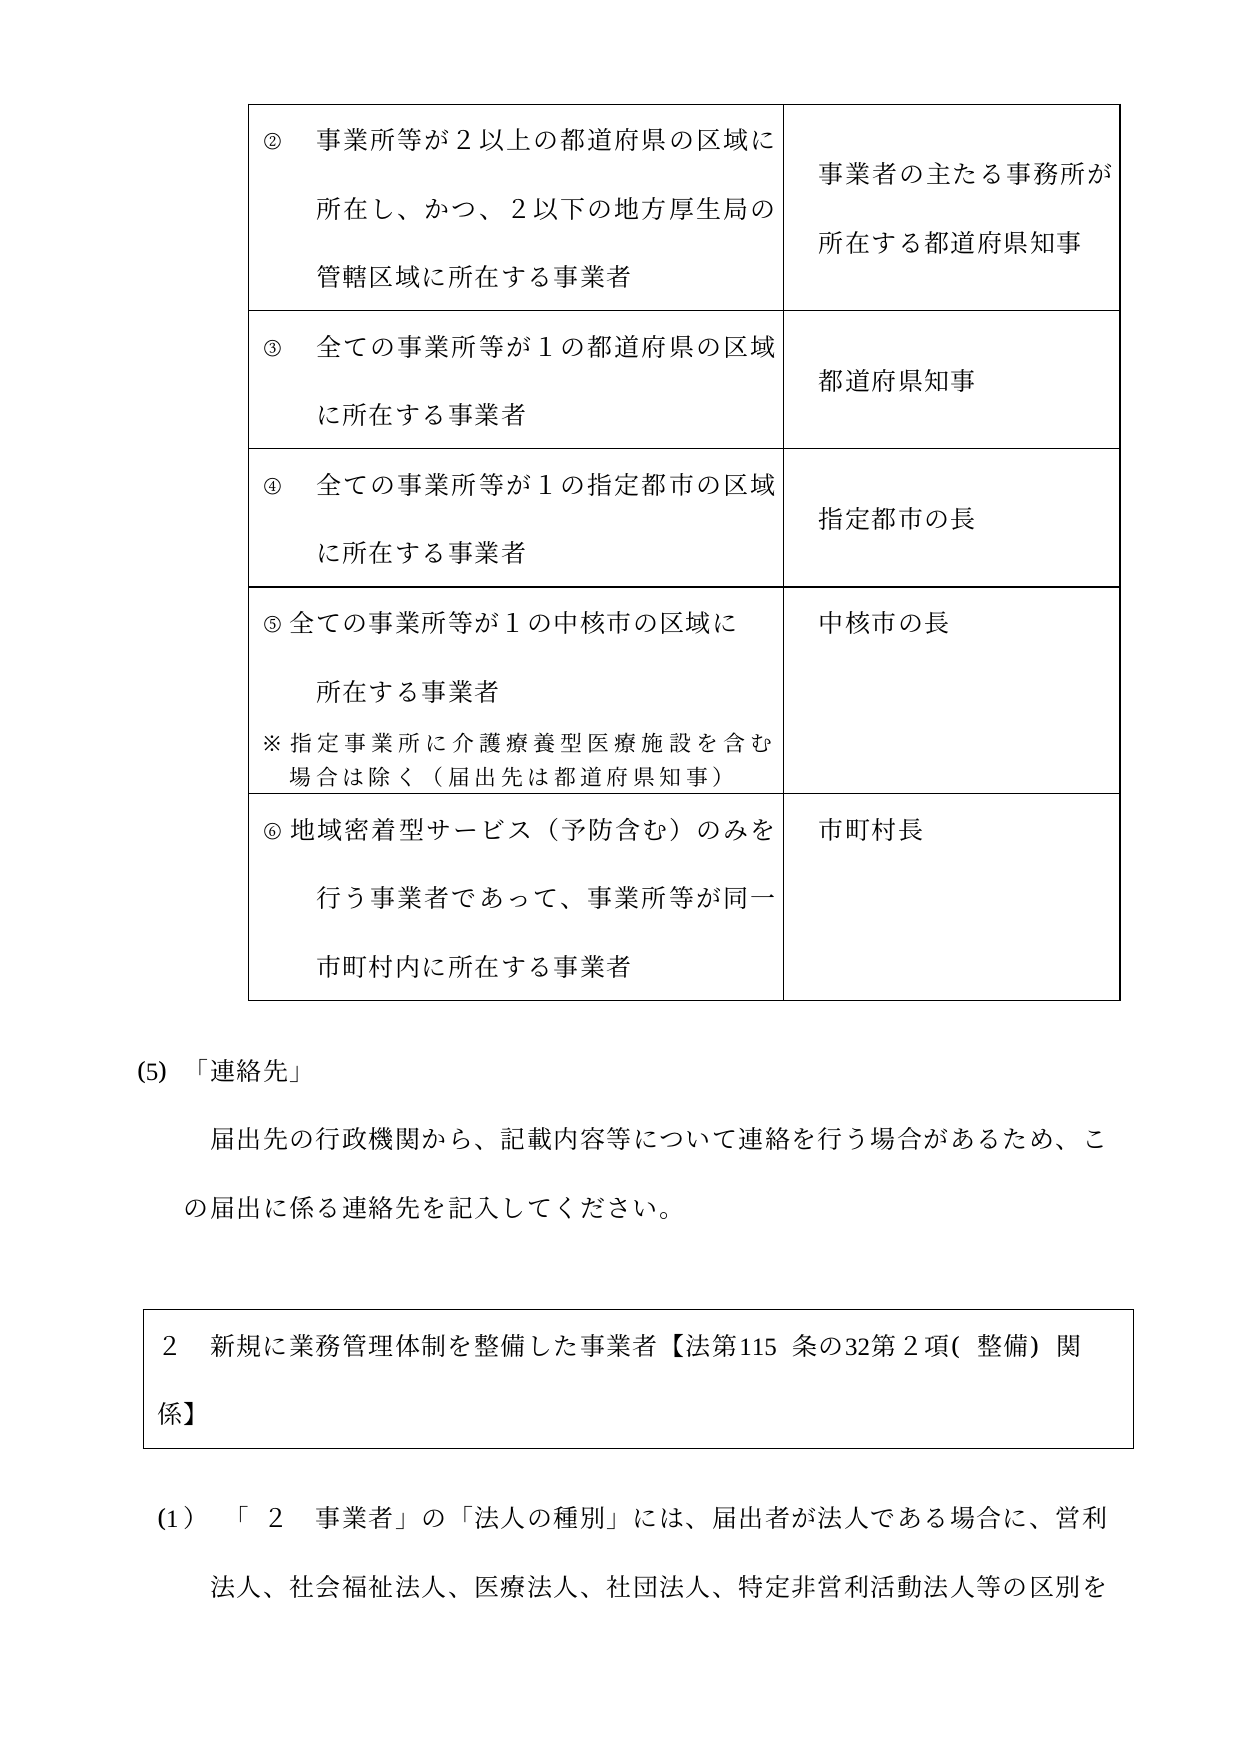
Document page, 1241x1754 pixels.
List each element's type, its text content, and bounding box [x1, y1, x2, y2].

table_cell ⑤ 全ての事業所等が１の中核市の区域に 所在する事業者 ※指定事業所に介護療養型医療施設を含む場合は除く（届出先は都道府県知事） [249, 588, 783, 793]
table_cell 事業所等が２以上の都道府県の区域に所在し、かつ、２以下の地方厚生局の管轄区域に所在する事業者 [249, 105, 783, 310]
table_cell 事業者の主たる事務所が所在する都道府県知事 [784, 105, 1119, 310]
table_cell 市町村長 [784, 794, 1119, 1000]
table_cell 都道府県知事 [784, 311, 1119, 448]
text 届出先の行政機関から、記載内容等について連絡を行う場合があるため、この届出に係る連絡先を記入してください。 [183, 1104, 1109, 1241]
table_cell 全ての事業所等が１の都道府県の区域に所在する事業者 [249, 311, 783, 448]
table_header ２ 新規に業務管理体制を整備した事業者【法第115条の32第２項(整備)関係】 [144, 1310, 1133, 1447]
table_cell ⑥ 地域密着型サービス（予防含む）のみを行う事業者であって、事業所等が同一市町村内に所在する事業者 [249, 794, 783, 1000]
table_cell 全ての事業所等が１の指定都市の区域に所在する事業者 [249, 449, 783, 586]
table_cell 指定都市の長 [784, 449, 1119, 586]
table_cell 中核市の長 [784, 588, 1119, 793]
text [131, 1483, 1109, 1620]
text (5) 「連絡先」 [131, 1035, 1109, 1104]
